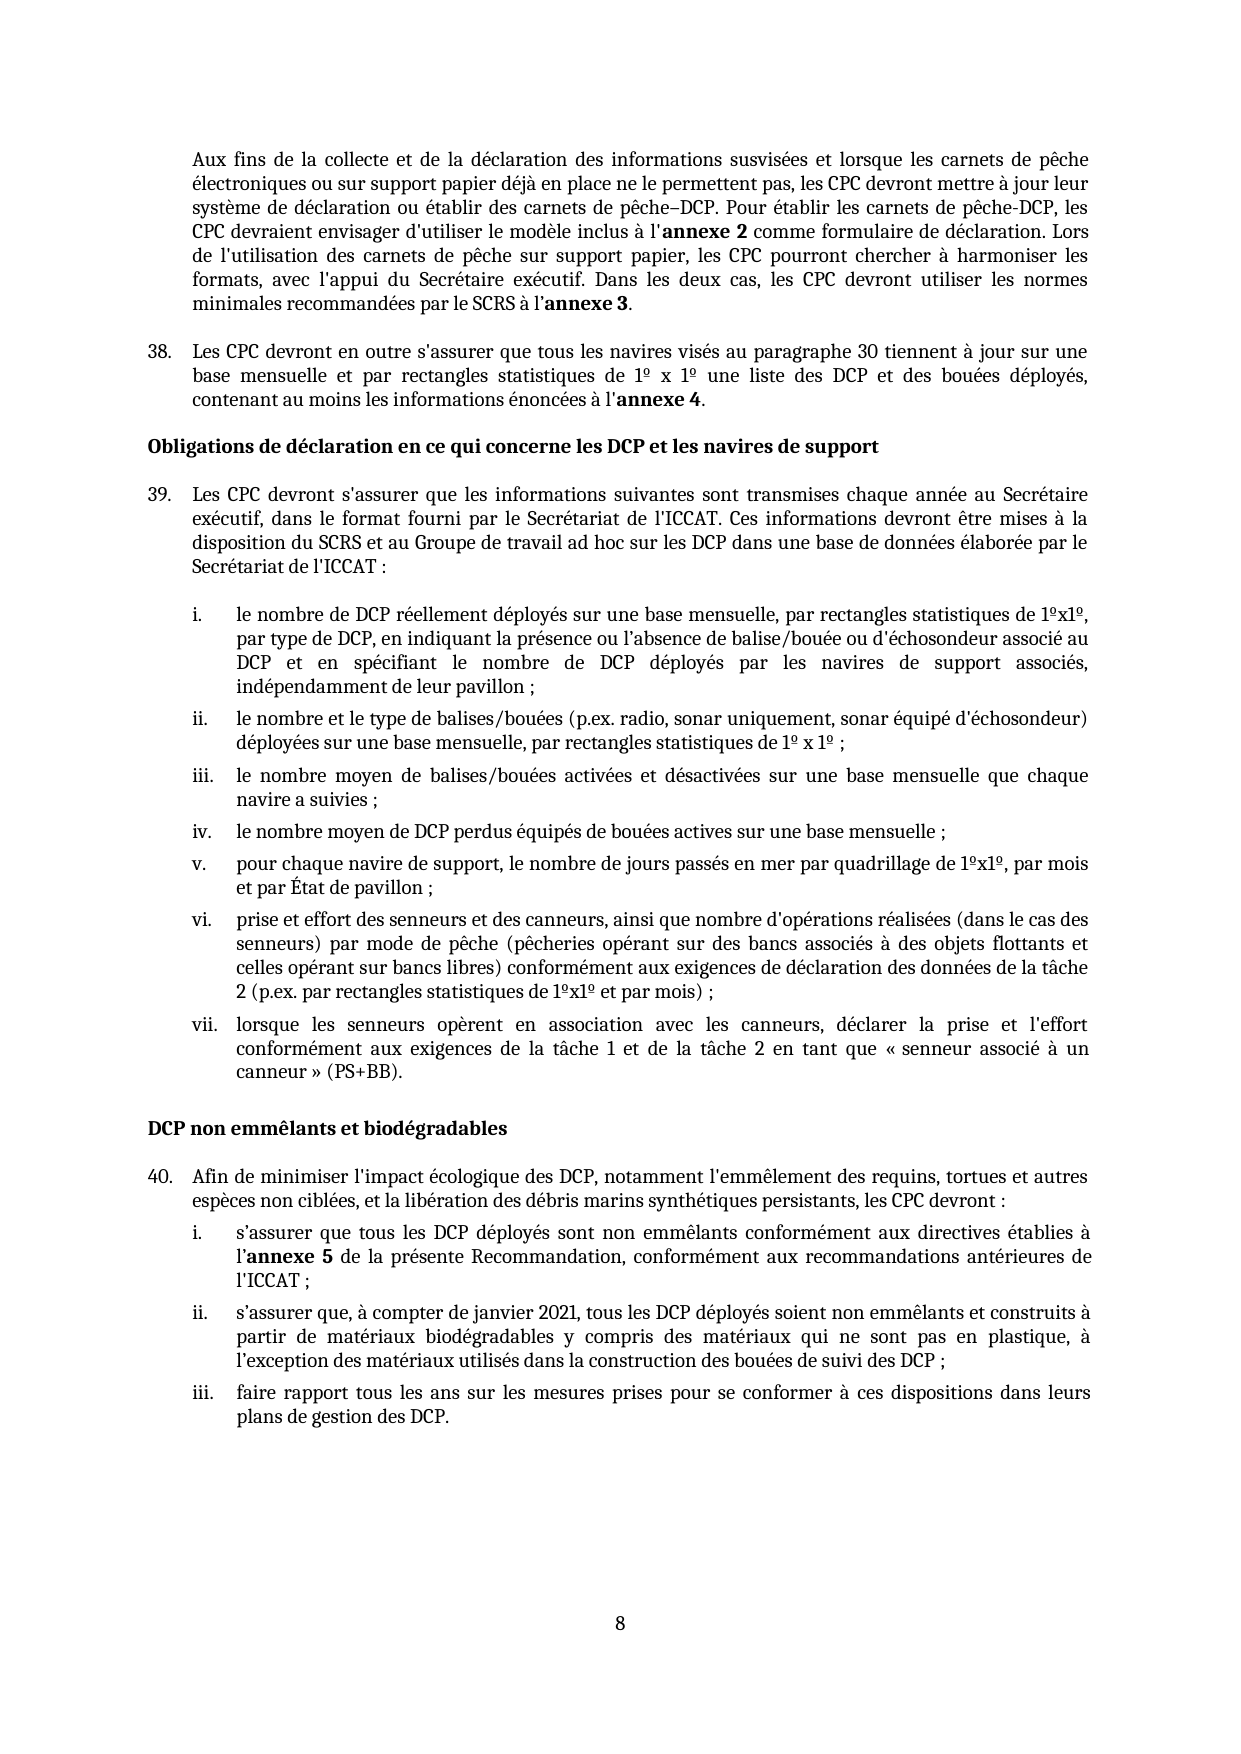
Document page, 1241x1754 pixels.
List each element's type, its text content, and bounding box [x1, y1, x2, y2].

text i. s’assurer que tous les DCP déployés sont non emmêlants conformément aux directives établies à l’annexe 5 de la présente Recommandation, conformément aux recommandations antérieures de l'ICCAT ; [192, 1221, 1092, 1292]
text ii. le nombre et le type de balises/bouées (p.ex. radio, sonar uniquement, sonar équipé d'échosondeur) déployées sur une base mensuelle, par rectangles statistiques de 1º x 1º ; [192, 707, 1089, 755]
text iii. faire rapport tous les ans sur les mesures prises pour se conformer à ces dispositions dans leurs plans de gestion des DCP. [192, 1381, 1092, 1429]
text iii. le nombre moyen de balises/bouées activées et désactivées sur une base mensuelle que chaque navire a suivies ; [192, 763, 1089, 811]
text 40. Afin de minimiser l'impact écologique des DCP, notamment l'emmêlement des requins, tortues et autres espèces non ciblées, et la libération des débris marins synthétiques persistants, les CPC devront : [148, 1164, 1089, 1212]
text Obligations de déclaration en ce qui concerne les DCP et les navires de support [148, 435, 1089, 459]
text i. le nombre de DCP réellement déployés sur une base mensuelle, par rectangles statistiques de 1ºx1º, par type de DCP, en indiquant la présence ou l’absence de balise/bouée ou d'échosondeur associé au DCP et en spécifiant le nombre de DCP déployés par les navires de support associés, indépendamment de leur pavillon ; [192, 603, 1089, 699]
text vii. lorsque les senneurs opèrent en association avec les canneurs, déclarer la prise et l'effort conformément aux exigences de la tâche 1 et de la tâche 2 en tant que « senneur associé à un canneur » (PS+BB). [192, 1012, 1089, 1084]
text 39. Les CPC devront s'assurer que les informations suivantes sont transmises chaque année au Secrétaire exécutif, dans le format fourni par le Secrétariat de l'ICCAT. Ces informations devront être mises à la disposition du SCRS et au Groupe de travail ad hoc sur les DCP dans une base de données élaborée par le Secrétariat de l'ICCAT : [148, 483, 1089, 579]
text iv. le nombre moyen de DCP perdus équipés de bouées actives sur une base mensuelle ; [192, 819, 1089, 843]
text 38. Les CPC devront en outre s'assurer que tous les navires visés au paragraphe 30 tiennent à jour sur une base mensuelle et par rectangles statistiques de 1º x 1º une liste des DCP et des bouées déployés, contenant au moins les informations énoncées à l'annexe 4. [148, 339, 1089, 411]
text vi. prise et effort des senneurs et des canneurs, ainsi que nombre d'opérations réalisées (dans le cas des senneurs) par mode de pêche (pêcheries opérant sur des bancs associés à des objets flottants et celles opérant sur bancs libres) conformément aux exigences de déclaration des données de la tâche 2 (p.ex. par rectangles statistiques de 1ºx1º et par mois) ; [192, 908, 1089, 1004]
text DCP non emmêlants et biodégradables [148, 1116, 1089, 1140]
text ii. s’assurer que, à compter de janvier 2021, tous les DCP déployés soient non emmêlants et construits à partir de matériaux biodégradables y compris des matériaux qui ne sont pas en plastique, à l’exception des matériaux utilisés dans la construction des bouées de suivi des DCP ; [192, 1301, 1092, 1373]
text v. pour chaque navire de support, le nombre de jours passés en mer par quadrillage de 1ºx1º, par mois et par État de pavillon ; [192, 852, 1089, 900]
text Aux fins de la collecte et de la déclaration des informations susvisées et lorsque les carnets de pêche électroniques ou sur support papier déjà en place ne le permettent pas, les CPC devront mettre à jour leur système de déclaration ou établir des carnets de pêche–DCP. Pour établir les carnets de pêche-DCP, les CPC devraient envisager d'utiliser le modèle inclus à l'annexe 2 comme formulaire de déclaration. Lors de l'utilisation des carnets de pêche sur support papier, les CPC pourront chercher à harmoniser les formats, avec l'appui du Secrétaire exécutif. Dans les deux cas, les CPC devront utiliser les normes minimales recommandées par le SCRS à l’annexe 3. [192, 148, 1089, 315]
